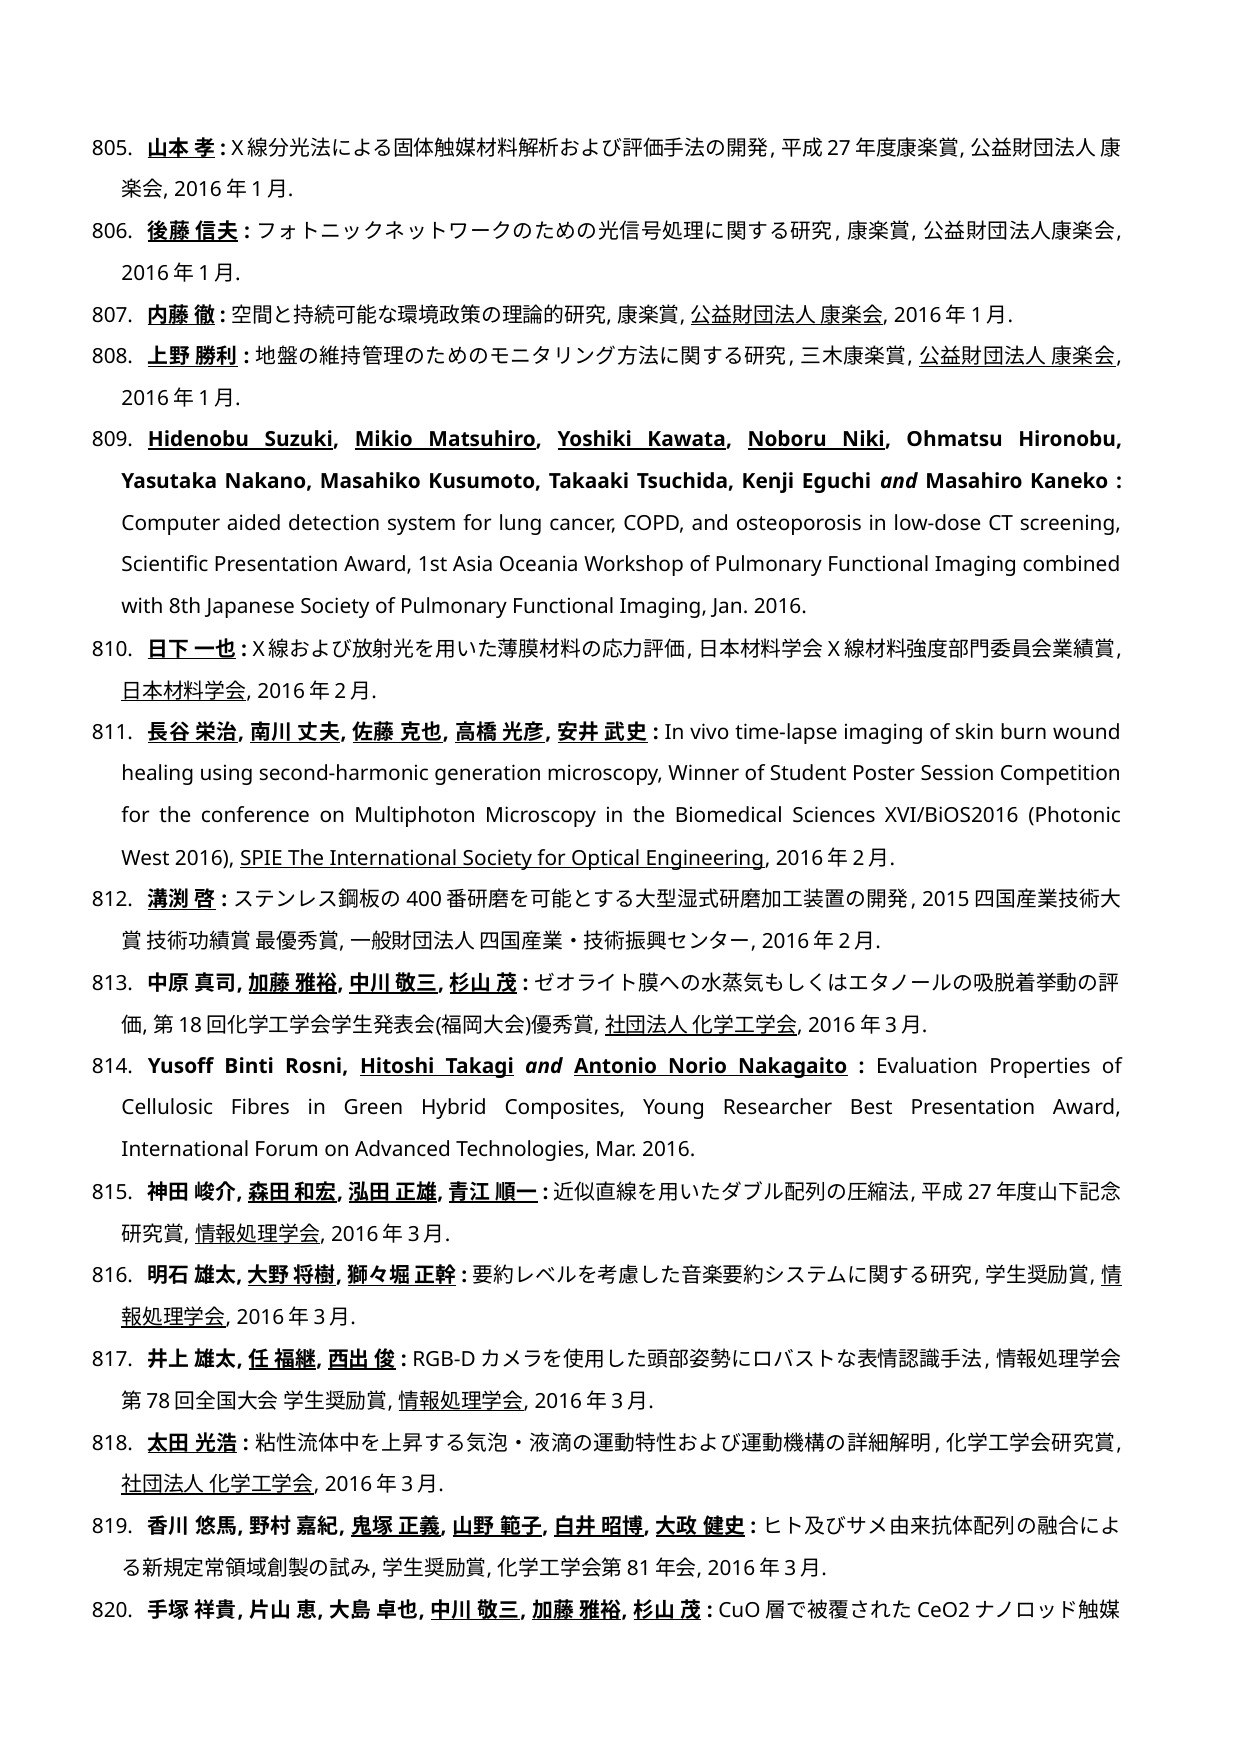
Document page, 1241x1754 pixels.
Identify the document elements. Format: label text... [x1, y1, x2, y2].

list 太田 光浩 : 粘性流体中を上昇する気泡・液滴の運動特性および運動機構の詳細解明, 化学工学会研究賞, 社団法人 化学工学会, 2016年3月. [92, 1420, 1122, 1503]
list 上野 勝利 : 地盤の維持管理のためのモニタリング方法に関する研究, 三木康楽賞, 公益財団法人 康楽会, 2016年1月. [92, 334, 1122, 417]
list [92, 1587, 1122, 1629]
list 後藤 信夫 : フォトニックネットワークのための光信号処理に関する研究, 康楽賞, 公益財団法人康楽会, 2016年1月. [92, 209, 1122, 292]
list 神田 峻介, 森田 和宏, 泓田 正雄, 青江 順一 : 近似直線を用いたダブル配列の圧縮法, 平成27年度山下記念研究賞, 情報処理学会, 2016年3月. [92, 1169, 1122, 1253]
list 日下 一也 : X線および放射光を用いた薄膜材料の応力評価, 日本材料学会X線材料強度部門委員会業績賞, 日本材料学会, 2016年2月. [92, 626, 1122, 710]
list 溝渕 啓 : ステンレス鋼板の400番研磨を可能とする大型湿式研磨加工装置の開発, 2015四国産業技術大賞 技術功績賞 最優秀賞, 一般財団法人 四国産業・技術振興センター, 2016年2月. [92, 877, 1122, 961]
list 内藤 徹 : 空間と持続可能な環境政策の理論的研究, 康楽賞, 公益財団法人 康楽会, 2016年1月. [92, 292, 1122, 334]
list 長谷 栄治, 南川 丈夫, 佐藤 克也, 高橋 光彦, 安井 武史 : In vivo time-lapse imaging of skin burn wound healing using second-harmonic generation microscopy, Winner of Student Poster Session Competition for the conference on Multiphoton Microscopy in the Biomedical Sciences XVI/BiOS2016 (Photonic West 2016), SPIE The International Society for Optical Engineering, 2016年2月. [92, 710, 1122, 877]
list Yusoff Binti Rosni, Hitoshi Takagi and Antonio Norio Nakagaito : Evaluation Properties of Cellulosic Fibres in Green Hybrid Composites, Young Researcher Best Presentation Award, International Forum on Advanced Technologies, Mar. 2016. [92, 1044, 1122, 1169]
list 山本 孝 : X線分光法による固体触媒材料解析および評価手法の開発, 平成27年度康楽賞, 公益財団法人 康楽会, 2016年1月. [92, 125, 1122, 209]
list 明石 雄太, 大野 将樹, 獅々堀 正幹 : 要約レベルを考慮した音楽要約システムに関する研究, 学生奨励賞, 情報処理学会, 2016年3月. [92, 1253, 1122, 1336]
list Hidenobu Suzuki, Mikio Matsuhiro, Yoshiki Kawata, Noboru Niki, Ohmatsu Hironobu, Yasutaka Nakano, Masahiko Kusumoto, Takaaki Tsuchida, Kenji Eguchi and Masahiro Kaneko : Computer aided detection system for lung cancer, COPD, and osteoporosis in low-dose CT screening, Scientific Presentation Award, 1st Asia Oceania Workshop of Pulmonary Functional Imaging combined with 8th Japanese Society of Pulmonary Functional Imaging, Jan. 2016. [92, 417, 1122, 626]
list 香川 悠馬, 野村 嘉紀, 鬼塚 正義, 山野 範子, 白井 昭博, 大政 健史 : ヒト及びサメ由来抗体配列の融合による新規定常領域創製の試み, 学生奨励賞, 化学工学会第81年会, 2016年3月. [92, 1503, 1122, 1587]
list 中原 真司, 加藤 雅裕, 中川 敬三, 杉山 茂 : ゼオライト膜への水蒸気もしくはエタノールの吸脱着挙動の評価, 第18回化学工学会学生発表会(福岡大会)優秀賞, 社団法人 化学工学会, 2016年3月. [92, 961, 1122, 1044]
list 井上 雄太, 任 福継, 西出 俊 : RGB-Dカメラを使用した頭部姿勢にロバストな表情認識手法, 情報処理学会 第78回全国大会 学生奨励賞, 情報処理学会, 2016年3月. [92, 1336, 1122, 1420]
